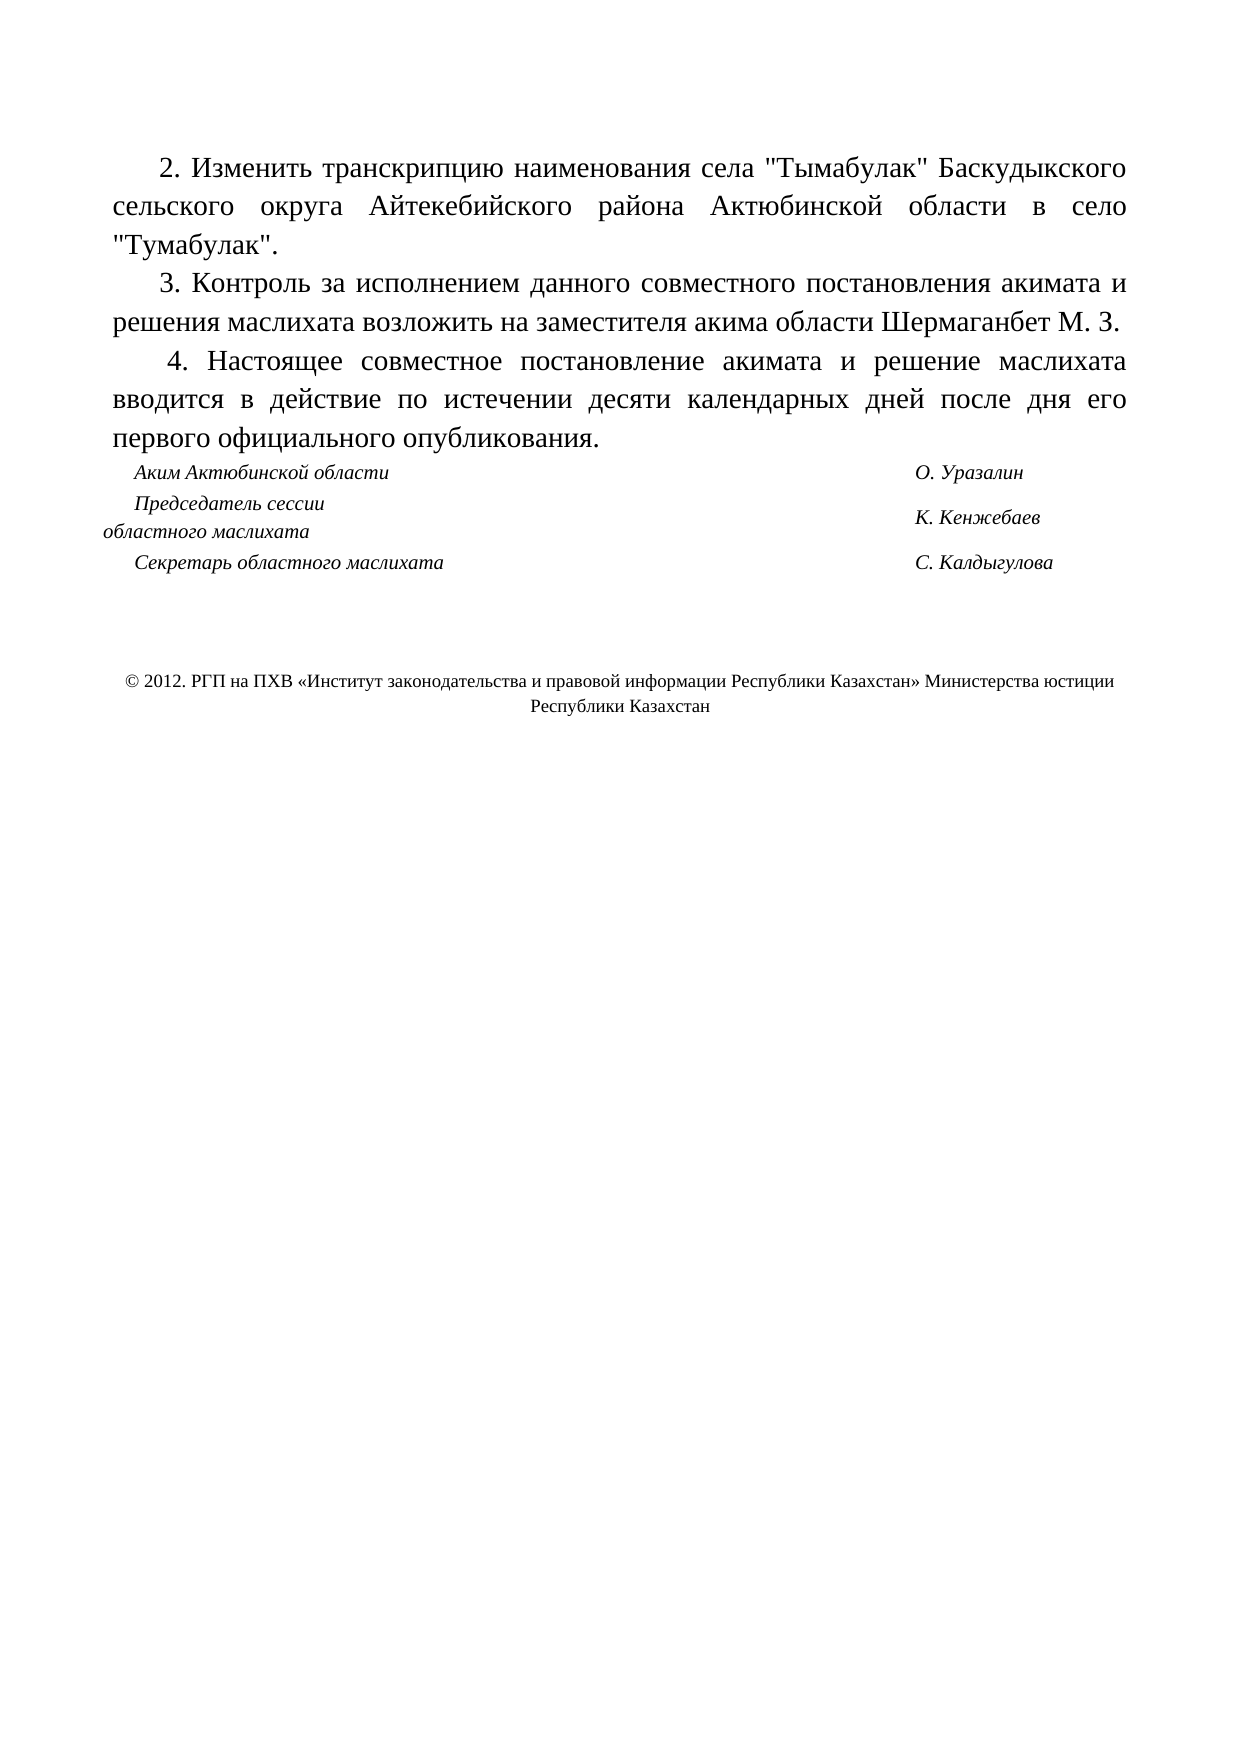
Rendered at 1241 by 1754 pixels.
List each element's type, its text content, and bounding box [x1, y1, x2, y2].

text 2. Изменить транскрипцию наименования села "Тымабулак" Баскудыкского сельского округа Айтекебийского района Актюбинской области в село "Тумабулак". [112, 150, 1128, 261]
text © 2012. РГП на ПХВ «Институт законодательства и правовой информации Республики Казахстан» Министерства юстиции Республики Казахстан [112, 670, 1128, 716]
text 4. Настоящее совместное постановление акимата и решение маслихата вводится в действие по истечении десяти календарных дней после дня его первого официального опубликования. [112, 343, 1128, 453]
table_cell К. Кенжебаев [913, 489, 1240, 548]
table_header О. Уразалин [913, 458, 1240, 489]
text 3. Контроль за исполнением данного совместного постановления акимата и решения маслихата возложить на заместителя акима области Шермаганбет М. З. [112, 266, 1128, 338]
table_cell С. Калдыгулова [913, 548, 1240, 579]
table_header Аким Актюбинской области [101, 458, 913, 489]
table_cell Секретарь областного маслихата [101, 548, 913, 579]
table_cell Председатель сессии областного маслихата [101, 489, 913, 548]
